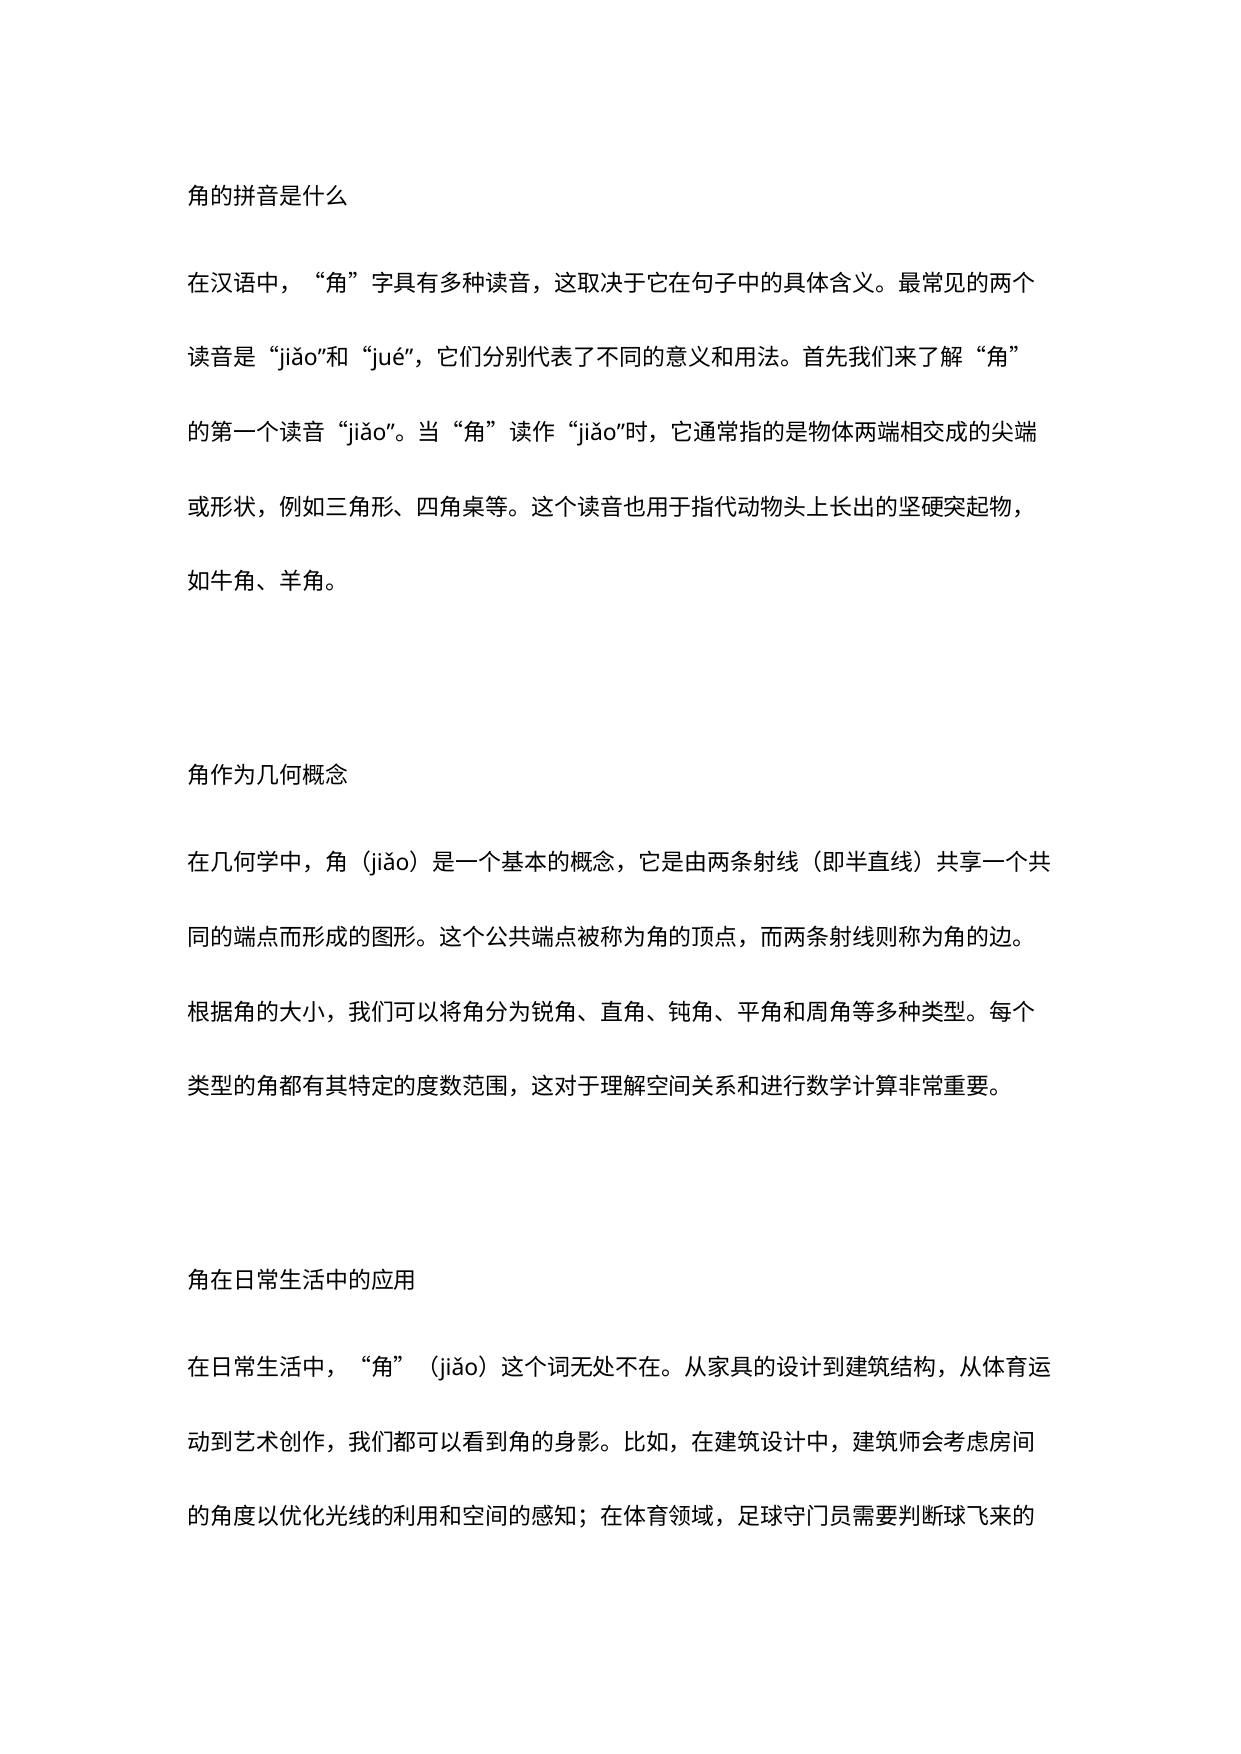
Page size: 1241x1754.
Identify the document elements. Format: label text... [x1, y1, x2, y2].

text 角的拼音是什么 [187, 162, 1053, 227]
text 角在日常生活中的应用 [187, 1246, 1053, 1311]
text 角作为几何概念 [187, 742, 1053, 807]
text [187, 1333, 1053, 1547]
text 在汉语中，“角”字具有多种读音，这取决于它在句子中的具体含义。最常见的两个读音是“jiǎo”和“jué”，它们分别代表了不同的意义和用法。首先我们来了解“角”的第一个读音“jiǎo”。当“角”读作“jiǎo”时，它通常指的是物体两端相交成的尖端或形状，例如三角形、四角桌等。这个读音也用于指代动物头上长出的坚硬突起物，如牛角、羊角。 [187, 248, 1053, 612]
text 在几何学中，角（jiǎo）是一个基本的概念，它是由两条射线（即半直线）共享一个共同的端点而形成的图形。这个公共端点被称为角的顶点，而两条射线则称为角的边。根据角的大小，我们可以将角分为锐角、直角、钝角、平角和周角等多种类型。每个类型的角都有其特定的度数范围，这对于理解空间关系和进行数学计算非常重要。 [187, 828, 1053, 1117]
